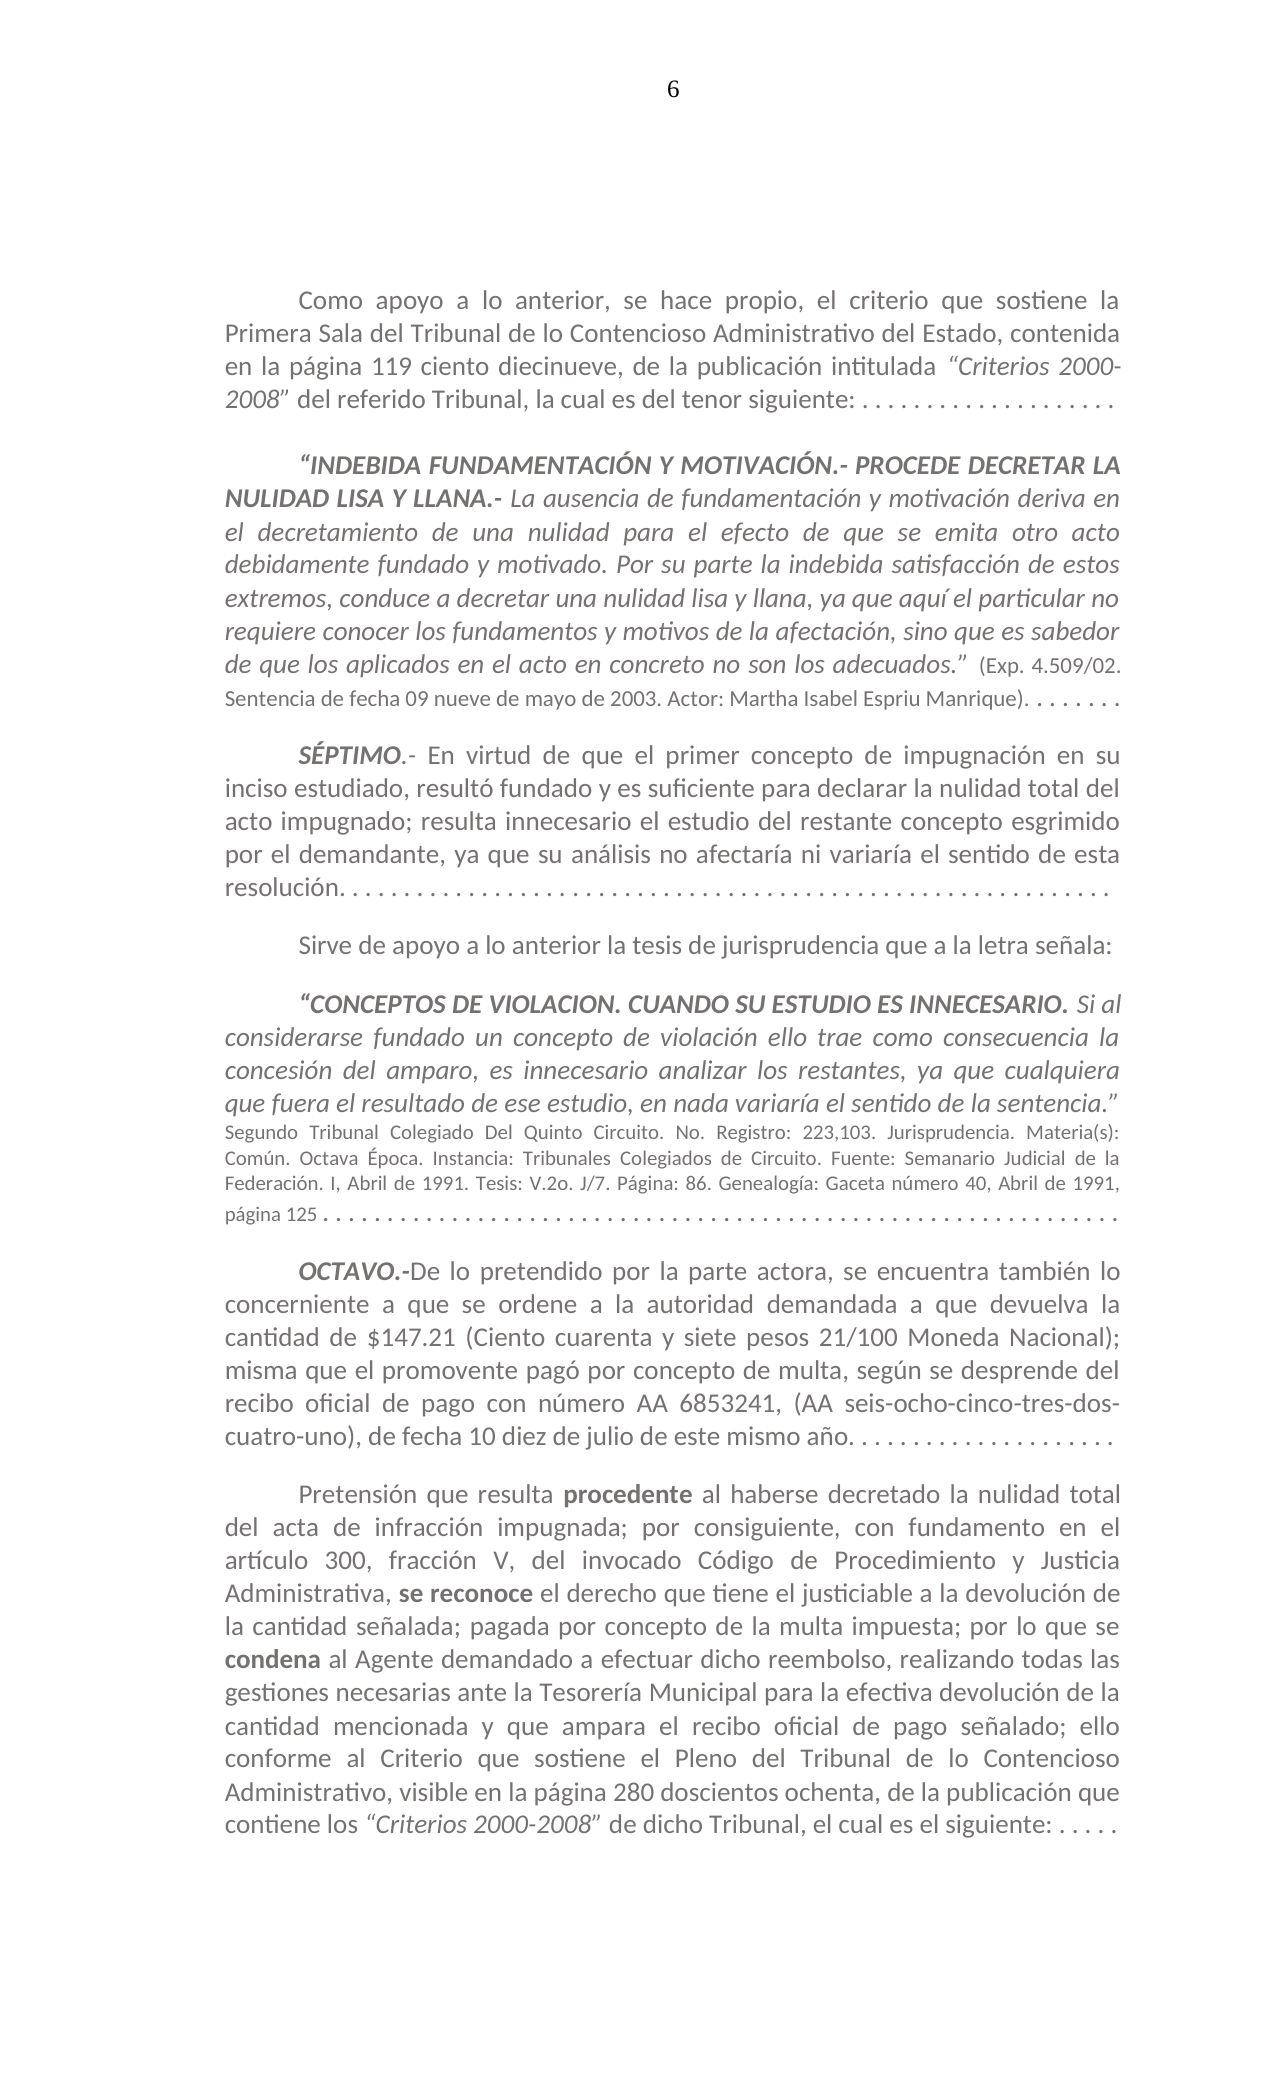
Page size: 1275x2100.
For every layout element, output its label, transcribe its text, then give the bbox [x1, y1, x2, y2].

text OCTAVO.-De lo pretendido por la parte actora, se encuentra también lo concerniente a que se ordene a la autoridad demandada a que devuelva la cantidad de $147.21 (Ciento cuarenta y siete pesos 21/100 Moneda Nacional); misma que el promovente pagó por concepto de multa, según se desprende del recibo oficial de pago con número AA 6853241, (AA seis-ocho-cinco-tres-dos-cuatro-uno), de fecha 10 diez de julio de este mismo año. . . . . . . . . . . . . . . . . . . . . [224, 1254, 1121, 1452]
text “INDEBIDA FUNDAMENTACIÓN Y MOTIVACIÓN.- PROCEDE DECRETAR LA NULIDAD LISA Y LLANA.- La ausencia de fundamentación y motivación deriva en el decretamiento de una nulidad para el efecto de que se emita otro acto debidamente fundado y motivado. Por su parte la indebida satisfacción de estos extremos, conduce a decretar una nulidad lisa y llana, ya que aquí el particular no requiere conocer los fundamentos y motivos de la afectación, sino que es sabedor de que los aplicados en el acto en concreto no son los adecuados.” (Exp. 4.509/02. Sentencia de fecha 09 nueve de mayo de 2003. Actor: Martha Isabel Espriu Manrique). . . . . . . . [224, 449, 1121, 713]
text Sirve de apoyo a lo anterior la tesis de jurisprudencia que a la letra señala: [224, 929, 1121, 962]
text “CONCEPTOS DE VIOLACION. CUANDO SU ESTUDIO ES INNECESARIO. Si al considerarse fundado un concepto de violación ello trae como consecuencia la concesión del amparo, es innecesario analizar los restantes, ya que cualquiera que fuera el resultado de ese estudio, en nada variaría el sentido de la sentencia.” Segundo Tribunal Colegiado Del Quinto Circuito. No. Registro: 223,103. Jurisprudencia. Materia(s): Común. Octava Época. Instancia: Tribunales Colegiados de Circuito. Fuente: Semanario Judicial de la Federación. I, Abril de 1991. Tesis: V.2o. J/7. Página: 86. Genealogía: Gaceta número 40, Abril de 1991, página 125 . . . . . . . . . . . . . . . . . . . . . . . . . . . . . . . . . . . . . . . . . . . . . . . . . . . . . . . . . . . . . . [224, 987, 1121, 1228]
text SÉPTIMO.- En virtud de que el primer concepto de impugnación en su inciso estudiado, resultó fundado y es suficiente para declarar la nulidad total del acto impugnado; resulta innecesario el estudio del restante concepto esgrimido por el demandante, ya que su análisis no afectaría ni variaría el sentido de esta resolución. . . . . . . . . . . . . . . . . . . . . . . . . . . . . . . . . . . . . . . . . . . . . . . . . . . . . . . . . . . . [224, 738, 1121, 903]
text Como apoyo a lo anterior, se hace propio, el criterio que sostiene la Primera Sala del Tribunal de lo Contencioso Administrativo del Estado, contenida en la página 119 ciento diecinueve, de la publicación intitulada “Criterios 2000- del referido Tribunal, la cual es del tenor siguiente: . . . . . . . . . . . . . . . . . . . . [224, 283, 1121, 416]
text Pretensión que resulta procedente al haberse decretado la nulidad total del acta de infracción impugnada; por consiguiente, con fundamento en el artículo 300, fracción V, del invocado Código de Procedimiento y Justicia Administrativa, se reconoce el derecho que tiene el justiciable a la devolución de la cantidad señalada; pagada por concepto de la multa impuesta; por lo que se condena al Agente demandado a efectuar dicho reembolso, realizando todas las gestiones necesarias ante la Tesorería Municipal para la efectiva devolución de la cantidad mencionada y que ampara el recibo oficial de pago señalado; ello conforme al Criterio que sostiene el Pleno del Tribunal de lo Contencioso Administrativo, visible en la página 280 doscientos ochenta, de la publicación que contiene los “Criterios 2000-2008” de dicho Tribunal, el cual es el siguiente: . . . . . [224, 1477, 1121, 1841]
